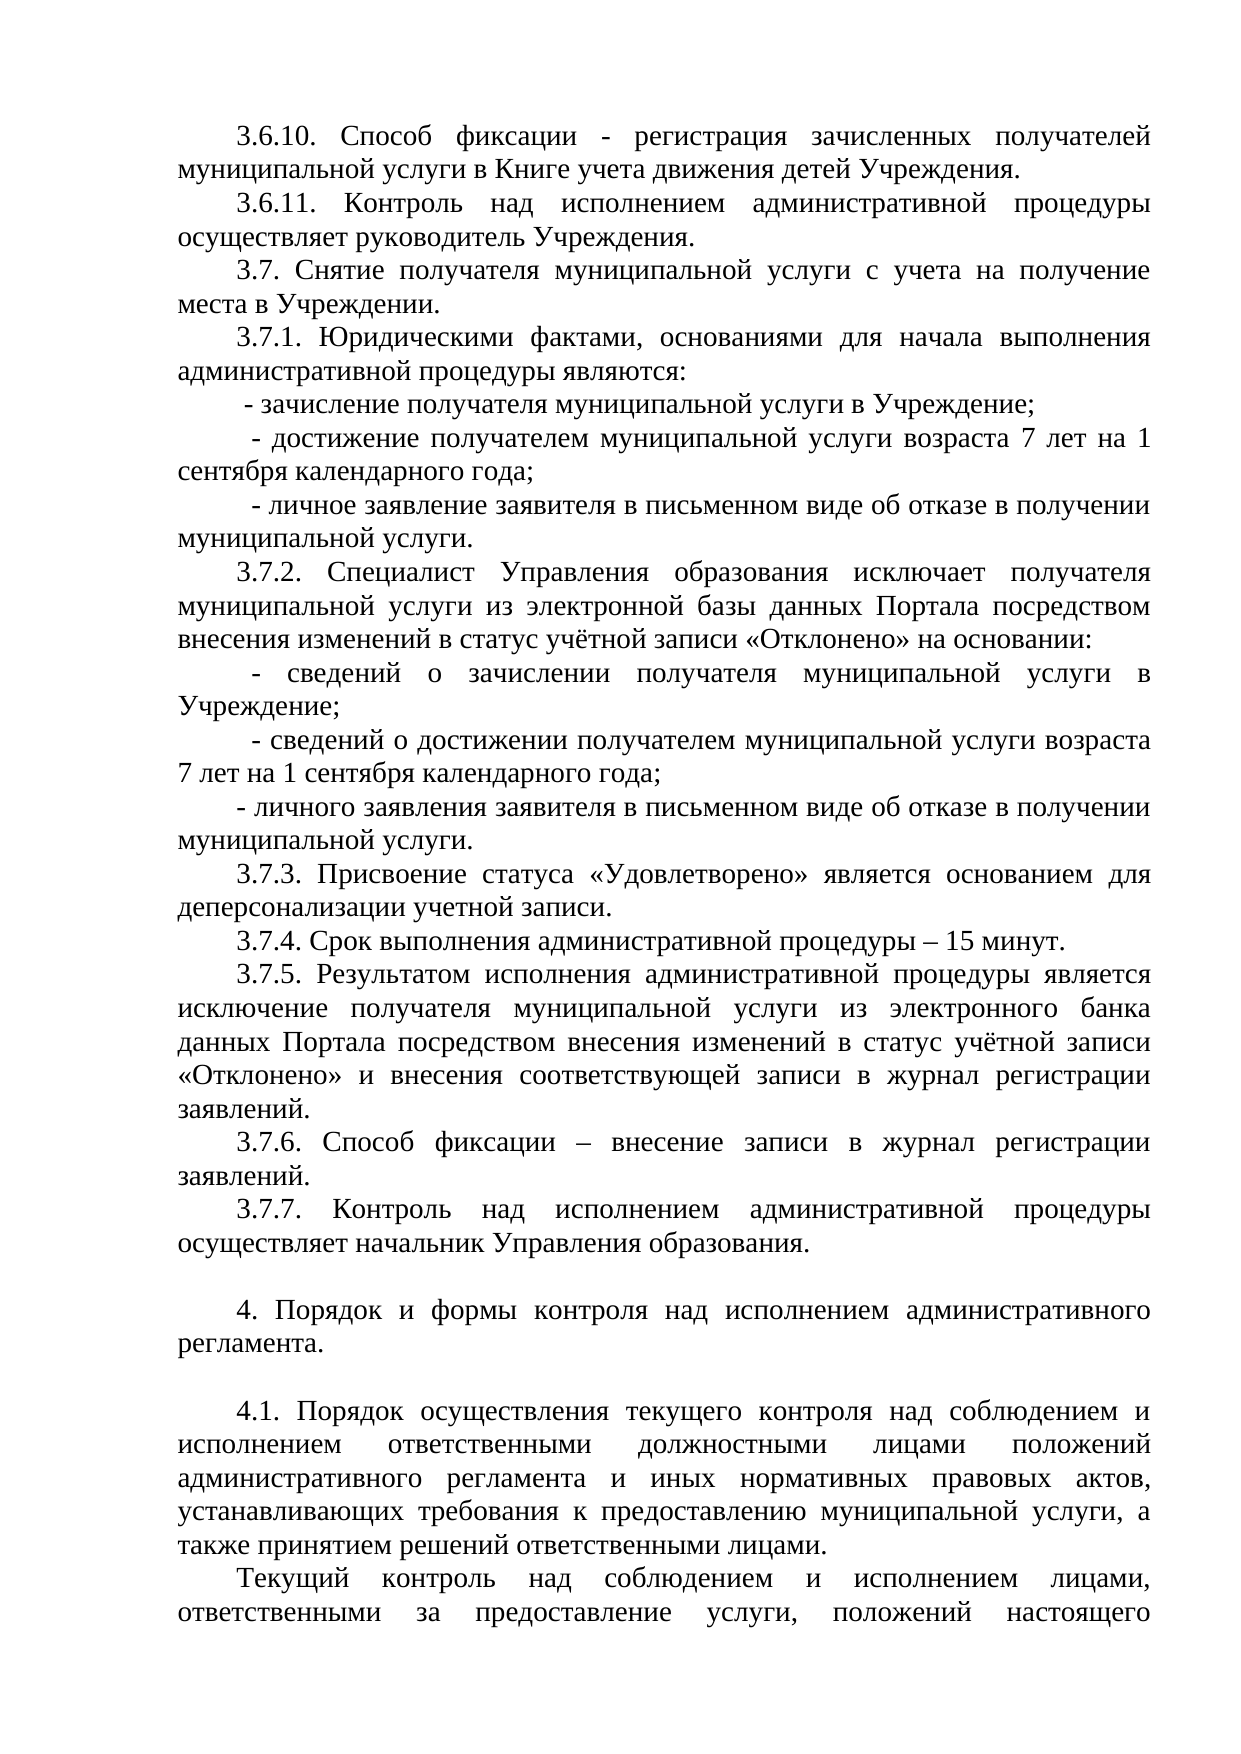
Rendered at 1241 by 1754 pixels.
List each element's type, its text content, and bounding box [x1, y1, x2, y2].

text - сведений о достижении получателем муниципальной услуги возраста 7 лет на 1 сентября календарного года; [177, 722, 1152, 789]
text 3.7.3. Присвоение статуса «Удовлетворено» является основанием для деперсонализации учетной записи. [177, 856, 1152, 923]
text - сведений о зачислении получателя муниципальной услуги в Учреждение; [177, 655, 1152, 722]
text 3.7.1. Юридическими фактами, основаниями для начала выполнения административной процедуры являются: [177, 319, 1152, 386]
text 3.7.6. Способ фиксации – внесение записи в журнал регистрации заявлений. [177, 1124, 1152, 1191]
text - зачисление получателя муниципальной услуги в Учреждение; [177, 386, 1152, 420]
text - личного заявления заявителя в письменном виде об отказе в получении муниципальной услуги. [177, 789, 1152, 856]
text - достижение получателем муниципальной услуги возраста 7 лет на 1 сентября календарного года; [177, 420, 1152, 487]
text 3.7.7. Контроль над исполнением административной процедуры осуществляет начальник Управления образования. [177, 1191, 1152, 1258]
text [177, 1560, 1152, 1627]
text 4.1. Порядок осуществления текущего контроля над соблюдением и исполнением ответственными должностными лицами положений административного регламента и иных нормативных правовых актов, устанавливающих требования к предоставлению муниципальной услуги, а также принятием решений ответственными лицами. [177, 1393, 1152, 1560]
text 3.7.2. Специалист Управления образования исключает получателя муниципальной услуги из электронной базы данных Портала посредством внесения изменений в статус учётной записи «Отклонено» на основании: [177, 554, 1152, 655]
text 4. Порядок и формы контроля над исполнением административного регламента. [177, 1292, 1152, 1359]
text 3.7. Снятие получателя муниципальной услуги с учета на получение места в Учреждении. [177, 252, 1152, 319]
text 3.6.11. Контроль над исполнением административной процедуры осуществляет руководитель Учреждения. [177, 185, 1152, 252]
text 3.6.10. Способ фиксации - регистрация зачисленных получателей муниципальной услуги в Книге учета движения детей Учреждения. [177, 118, 1152, 185]
text - личное заявление заявителя в письменном виде об отказе в получении муниципальной услуги. [177, 487, 1152, 554]
text 3.7.5. Результатом исполнения административной процедуры является исключение получателя муниципальной услуги из электронного банка данных Портала посредством внесения изменений в статус учётной записи «Отклонено» и внесения соответствующей записи в журнал регистрации заявлений. [177, 957, 1152, 1124]
text 3.7.4. Срок выполнения административной процедуры – 15 минут. [177, 923, 1152, 957]
